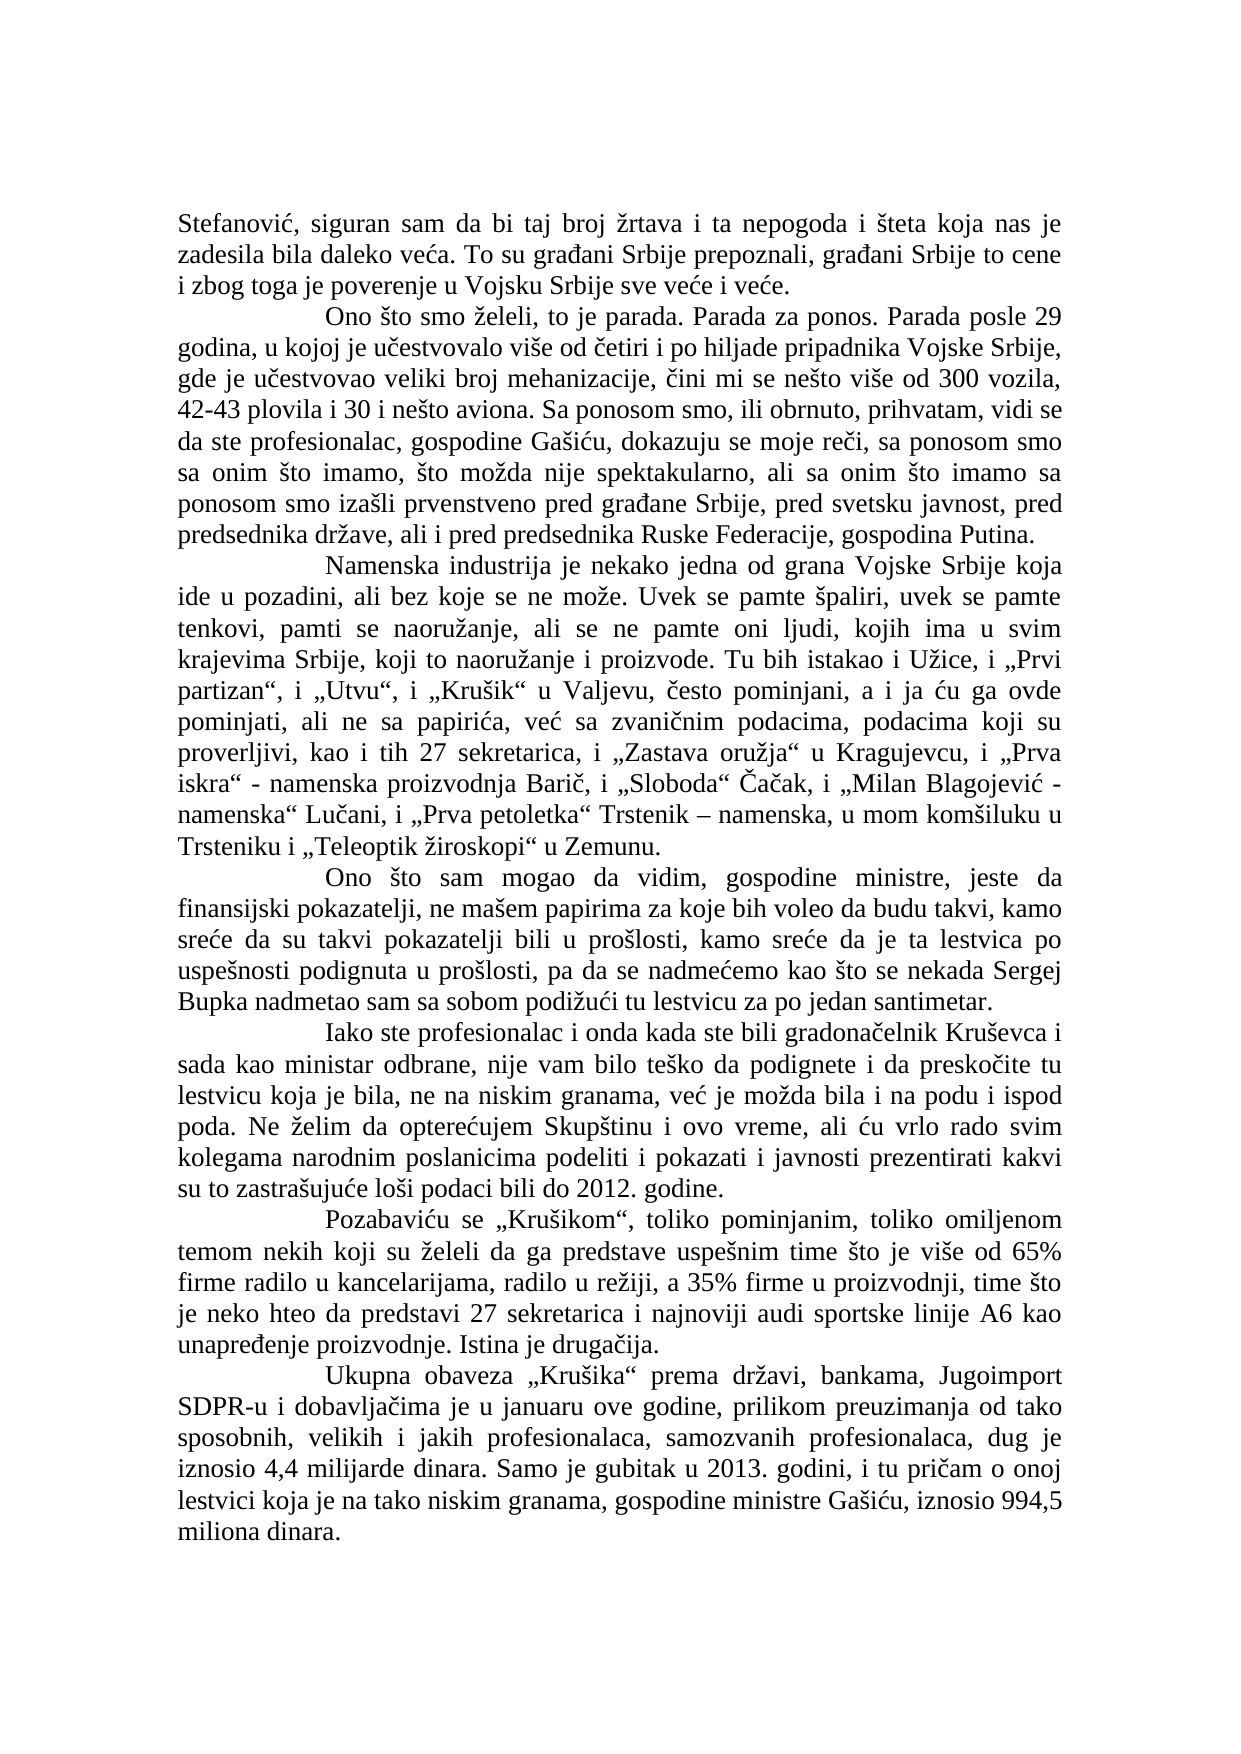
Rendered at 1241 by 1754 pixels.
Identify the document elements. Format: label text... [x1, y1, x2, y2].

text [177, 207, 1063, 300]
text Ono što smo želeli, to je parada. Parada za ponos. Parada posle 29 godina, u kojoj je učestvovalo više od četiri i po hiljade pripadnika Vojske Srbije, gde je učestvovao veliki broj mehanizacije, čini mi se nešto više od 300 vozila, 42-43 plovila i 30 i nešto aviona. Sa ponosom smo, ili obrnuto, prihvatam, vidi se da ste profesionalac, gospodine Gašiću, dokazuju se moje reči, sa ponosom smo sa onim što imamo, što možda nije spektakularno, ali sa onim što imamo sa ponosom smo izašli prvenstveno pred građane Srbije, pred svetsku javnost, pred predsednika države, ali i pred predsednika Ruske Federacije, gospodina Putina. [177, 300, 1063, 549]
text Ukupna obaveza „Krušika“ prema državi, bankama, Jugoimport SDPR-u i dobavljačima je u januaru ove godine, prilikom preuzimanja od tako sposobnih, velikih i jakih profesionalaca, samozvanih profesionalaca, dug je iznosio 4,4 milijarde dinara. Samo je gubitak u 2013. godini, i tu pričam o onoj lestvici koja je na tako niskim granama, gospodine ministre Gašiću, iznosio 994,5 miliona dinara. [177, 1359, 1063, 1546]
text Pozabaviću se „Krušikom“, toliko pominjanim, toliko omiljenom temom nekih koji su želeli da ga predstave uspešnim time što je više od 65% firme radilo u kancelarijama, radilo u režiji, a 35% firme u proizvodnji, time što je neko hteo da predstavi 27 sekretarica i najnoviji audi sportske linije A6 kao unapređenje proizvodnje. Istina je drugačija. [177, 1203, 1063, 1359]
text Namenska industrija je nekako jedna od grana Vojske Srbije koja ide u pozadini, ali bez koje se ne može. Uvek se pamte špaliri, uvek se pamte tenkovi, pamti se naoružanje, ali se ne pamte oni ljudi, kojih ima u svim krajevima Srbije, koji to naoružanje i proizvode. Tu bih istakao i Užice, i „Prvi partizan“, i „Utvu“, i „Krušik“ u Valjevu, često pominjani, a i ja ću ga ovde pominjati, ali ne sa papirića, već sa zvaničnim podacima, podacima koji su proverljivi, kao i tih 27 sekretarica, i „Zastava oružja“ u Kragujevcu, i „Prva iskra“ - namenska proizvodnja Barič, i „Sloboda“ Čačak, i „Milan Blagojević - namenska“ Lučani, i „Prva petoletka“ Trstenik – namenska, u mom komšiluku u Trsteniku i „Teleoptik žiroskopi“ u Zemunu. [177, 549, 1063, 861]
text Iako ste profesionalac i onda kada ste bili gradonačelnik Kruševca i sada kao ministar odbrane, nije vam bilo teško da podignete i da preskočite tu lestvicu koja je bila, ne na niskim granama, već je možda bila i na podu i ispod poda. Ne želim da opterećujem Skupštinu i ovo vreme, ali ću vrlo rado svim kolegama narodnim poslanicima podeliti i pokazati i javnosti prezentirati kakvi su to zastrašujuće loši podaci bili do 2012. godine. [177, 1017, 1063, 1203]
text Ono što sam mogao da vidim, gospodine ministre, jeste da finansijski pokazatelji, ne mašem papirima za koje bih voleo da budu takvi, kamo sreće da su takvi pokazatelji bili u prošlosti, kamo sreće da je ta lestvica po uspešnosti podignuta u prošlosti, pa da se nadmećemo kao što se nekada Sergej Bupka nadmetao sam sa sobom podižući tu lestvicu za po jedan santimetar. [177, 861, 1063, 1017]
